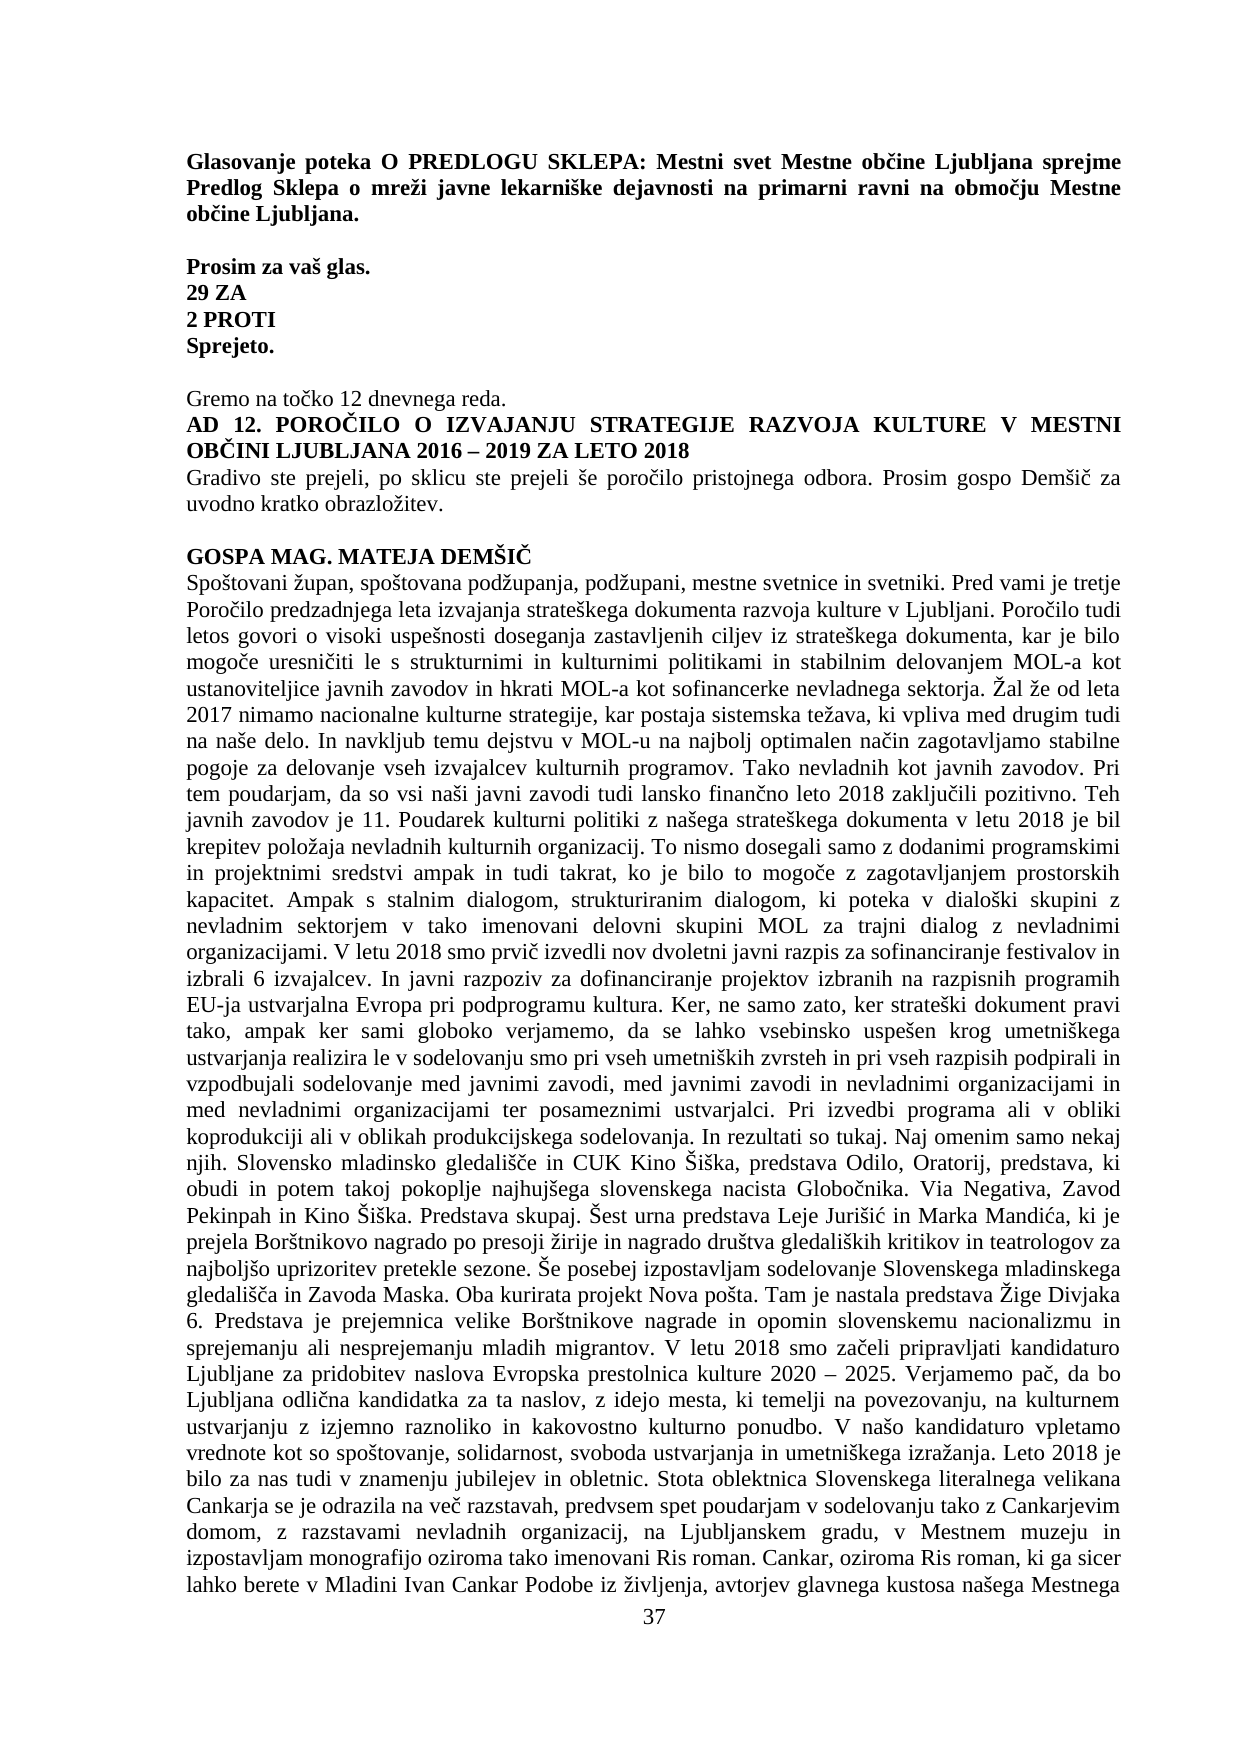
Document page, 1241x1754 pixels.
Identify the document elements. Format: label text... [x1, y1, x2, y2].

text Glasovanje poteka O PREDLOGU SKLEPA: Mestni svet Mestne občine Ljubljana sprejme Predlog Sklepa o mreži javne lekarniške dejavnosti na primarni ravni na območju Mestne občine Ljubljana. [186, 148, 1122, 227]
text Gremo na točko 12 dnevnega reda. [186, 385, 1122, 411]
text Prosim za vaš glas. [186, 253, 1122, 279]
text Gradivo ste prejeli, po sklicu ste prejeli še poročilo pristojnega odbora. Prosim gospo Demšič za uvodno kratko obrazložitev. [186, 464, 1122, 517]
text Sprejeto. [186, 332, 1122, 358]
text 29 ZA [186, 279, 1122, 306]
text AD 12. POROČILO O IZVAJANJU STRATEGIJE RAZVOJA KULTURE V MESTNI OBČINI LJUBLJANA 2016 – 2019 ZA LETO 2018 [186, 411, 1122, 464]
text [186, 569, 1122, 1597]
text 2 PROTI [186, 306, 1122, 332]
text GOSPA MAG. MATEJA DEMŠIČ [186, 543, 1122, 569]
